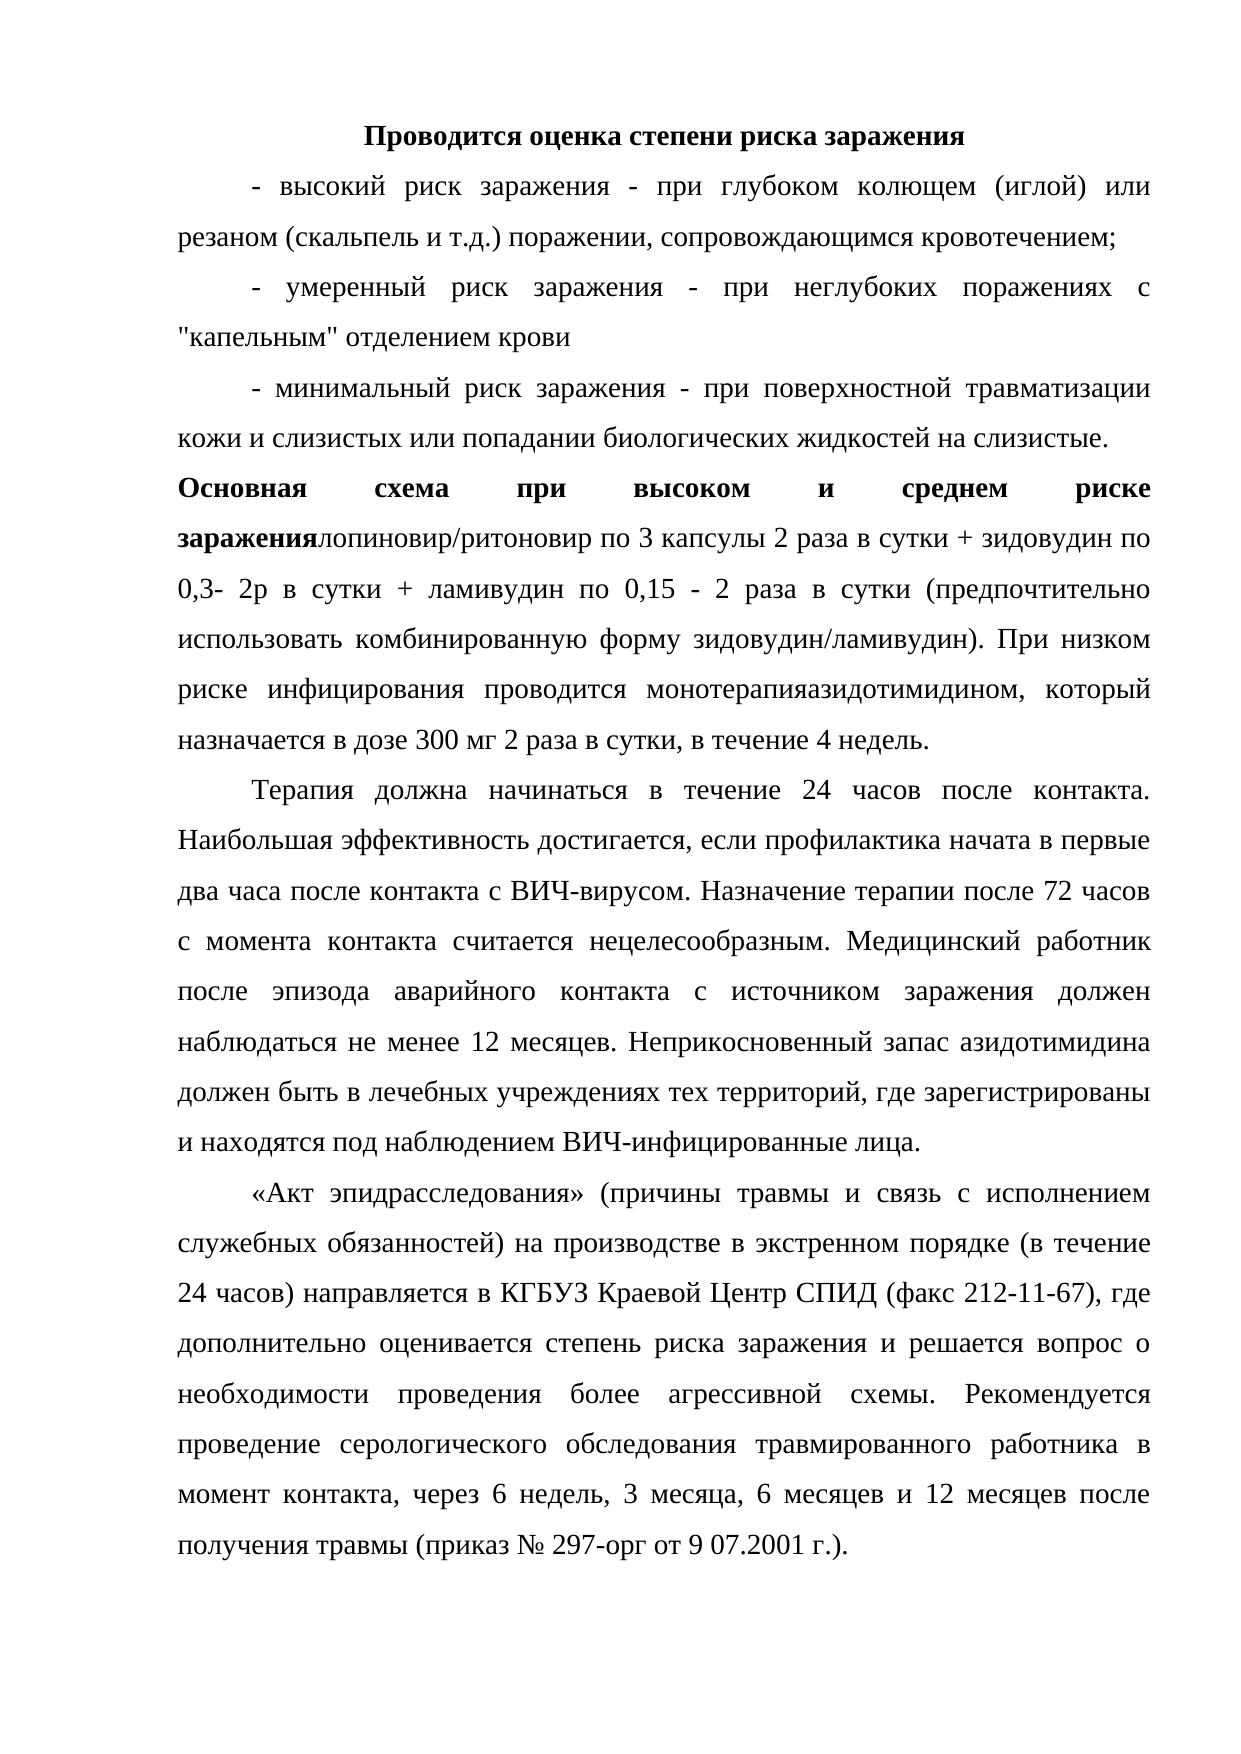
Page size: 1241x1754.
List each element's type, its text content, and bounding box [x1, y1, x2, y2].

text - минимальный риск заражения - при поверхностной травматизации кожи и слизистых или попадании биологических жидкостей на слизистые. [177, 370, 1152, 453]
text Терапия должна начинаться в течение 24 часов после контакта. Наибольшая эффективность достигается, если профилактика начата в первые два часа после контакта с ВИЧ-вирусом. Назначение терапии после 72 часов с момента контакта считается нецелесообразным. Медицинский работник после эпизода аварийного контакта с источником заражения должен наблюдаться не менее 12 месяцев. Неприкосновенный запас азидотимидина должен быть в лечебных учреждениях тех территорий, где зарегистрированы и находятся под наблюдением ВИЧ-инфицированные лица. [177, 772, 1152, 1158]
text - умеренный риск заражения - при неглубоких поражениях с "капельным" отделением крови [177, 269, 1152, 353]
text «Акт эпидрасследования» (причины травмы и связь с исполнением служебных обязанностей) на производстве в экстренном порядке (в течение 24 часов) направляется в КГБУЗ Краевой Центр СПИД (факс 212-11-67), где дополнительно оценивается степень риска заражения и решается вопрос о необходимости проведения более агрессивной схемы. Рекомендуется проведение серологического обследования травмированного работника в момент контакта, через 6 недель, 3 месяца, 6 месяцев и 12 месяцев после получения травмы (приказ № 297-орг от 9 07.2001 г.). [177, 1175, 1152, 1560]
text - высокий риск заражения - при глубоком колющем (иглой) или резаном (скальпель и т.д.) поражении, сопровождающимся кровотечением; [177, 168, 1152, 252]
text Проводится оценка степени риска заражения [177, 118, 1152, 152]
text Основная схема при высоком и среднем риске заражениялопиновир/ритоновир по 3 капсулы 2 раза в сутки + зидовудин по 0,3- 2р в сутки + ламивудин по 0,15 - 2 раза в сутки (предпочтительно использовать комбинированную форму зидовудин/ламивудин). При низком риске инфицирования проводится монотерапияазидотимидином, который назначается в дозе 300 мг 2 раза в сутки, в течение 4 недель. [177, 470, 1152, 755]
